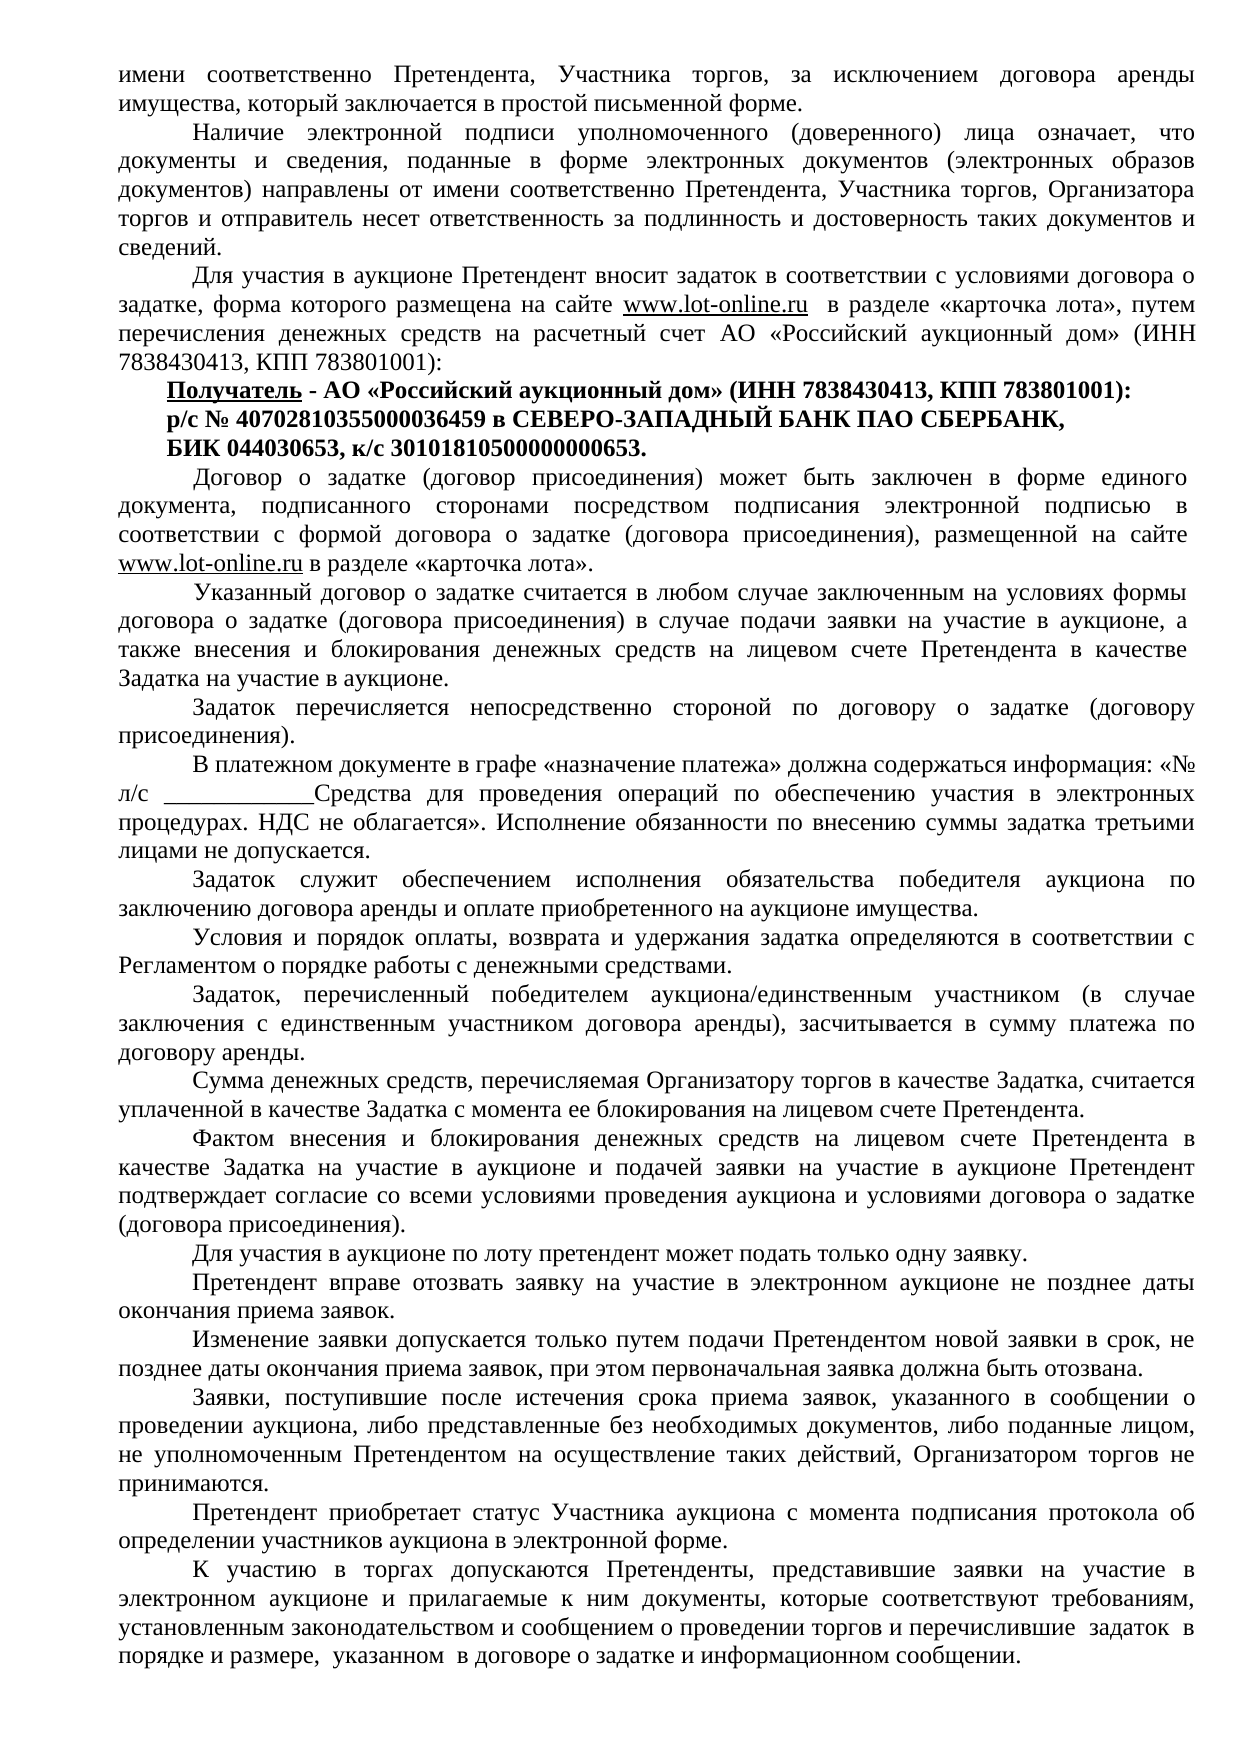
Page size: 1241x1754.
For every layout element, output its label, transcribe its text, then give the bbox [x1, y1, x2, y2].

text Претендент вправе отозвать заявку на участие в электронном аукционе не позднее даты окончания приема заявок. [118, 1267, 1196, 1324]
text Претендент приобретает статус Участника аукциона с момента подписания протокола об определении участников аукциона в электронной форме. [118, 1497, 1196, 1554]
text БИК 044030653, к/с 30101810500000000653. [118, 433, 1196, 462]
text Договор о задатке (договор присоединения) может быть заключен в форме единого документа, подписанного сторонами посредством подписания электронной подписью в соответствии с формой договора о задатке (договора присоединения), размещенной на сайте www.lot-online.ru в разделе «карточка лота». [118, 462, 1188, 577]
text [118, 59, 1196, 117]
text Для участия в аукционе Претендент вносит задаток в соответствии с условиями договора о задатке, форма которого размещена на сайте www.lot-online.ru в разделе «карточка лота», путем перечисления денежных средств на расчетный счет АО «Российский аукционный дом» (ИНН 7838430413, КПП 783801001): [118, 260, 1196, 375]
text Для участия в аукционе по лоту претендент может подать только одну заявку. [118, 1238, 1196, 1267]
text Получатель - АО «Российский аукционный дом» (ИНН 7838430413, КПП 783801001): [118, 375, 1196, 404]
text К участию в торгах допускаются Претенденты, представившие заявки на участие в электронном аукционе и прилагаемые к ним документы, которые соответствуют требованиям, установленным законодательством и сообщением о проведении торгов и перечислившие задаток в порядке и размере, указанном в договоре о задатке и информационном сообщении. [118, 1554, 1196, 1669]
text Сумма денежных средств, перечисляемая Организатору торгов в качестве Задатка, считается уплаченной в качестве Задатка с момента ее блокирования на лицевом счете Претендента. [118, 1065, 1196, 1123]
text Фактом внесения и блокирования денежных средств на лицевом счете Претендента в качестве Задатка на участие в аукционе и подачей заявки на участие в аукционе Претендент подтверждает согласие со всеми условиями проведения аукциона и условиями договора о задатке (договора присоединения). [118, 1123, 1196, 1238]
text Условия и порядок оплаты, возврата и удержания задатка определяются в соответствии с Регламентом о порядке работы с денежными средствами. [118, 922, 1196, 979]
text Наличие электронной подписи уполномоченного (доверенного) лица означает, что документы и сведения, поданные в форме электронных документов (электронных образов документов) направлены от имени соответственно Претендента, Участника торгов, Организатора торгов и отправитель несет ответственность за подлинность и достоверность таких документов и сведений. [118, 117, 1196, 260]
text р/с № 40702810355000036459 в СЕВЕРО-ЗАПАДНЫЙ БАНК ПАО СБЕРБАНК, [118, 404, 1196, 433]
text В платежном документе в графе «назначение платежа» должна содержаться информация: «№ л/с ____________Средства для проведения операций по обеспечению участия в электронных процедурах. НДС не облагается». Исполнение обязанности по внесению суммы задатка третьими лицами не допускается. [118, 749, 1196, 864]
text Указанный договор о задатке считается в любом случае заключенным на условиях формы договора о задатке (договора присоединения) в случае подачи заявки на участие в аукционе, а также внесения и блокирования денежных средств на лицевом счете Претендента в качестве Задатка на участие в аукционе. [118, 577, 1188, 692]
text Задаток, перечисленный победителем аукциона/единственным участником (в случае заключения с единственным участником договора аренды), засчитывается в сумму платежа по договору аренды. [118, 979, 1196, 1065]
text Изменение заявки допускается только путем подачи Претендентом новой заявки в срок, не позднее даты окончания приема заявок, при этом первоначальная заявка должна быть отозвана. [118, 1324, 1196, 1382]
text Заявки, поступившие после истечения срока приема заявок, указанного в сообщении о проведении аукциона, либо представленные без необходимых документов, либо поданные лицом, не уполномоченным Претендентом на осуществление таких действий, Организатором торгов не принимаются. [118, 1382, 1196, 1497]
text Задаток перечисляется непосредственно стороной по договору о задатке (договору присоединения). [118, 692, 1196, 749]
text Задаток служит обеспечением исполнения обязательства победителя аукциона по заключению договора аренды и оплате приобретенного на аукционе имущества. [118, 864, 1196, 922]
